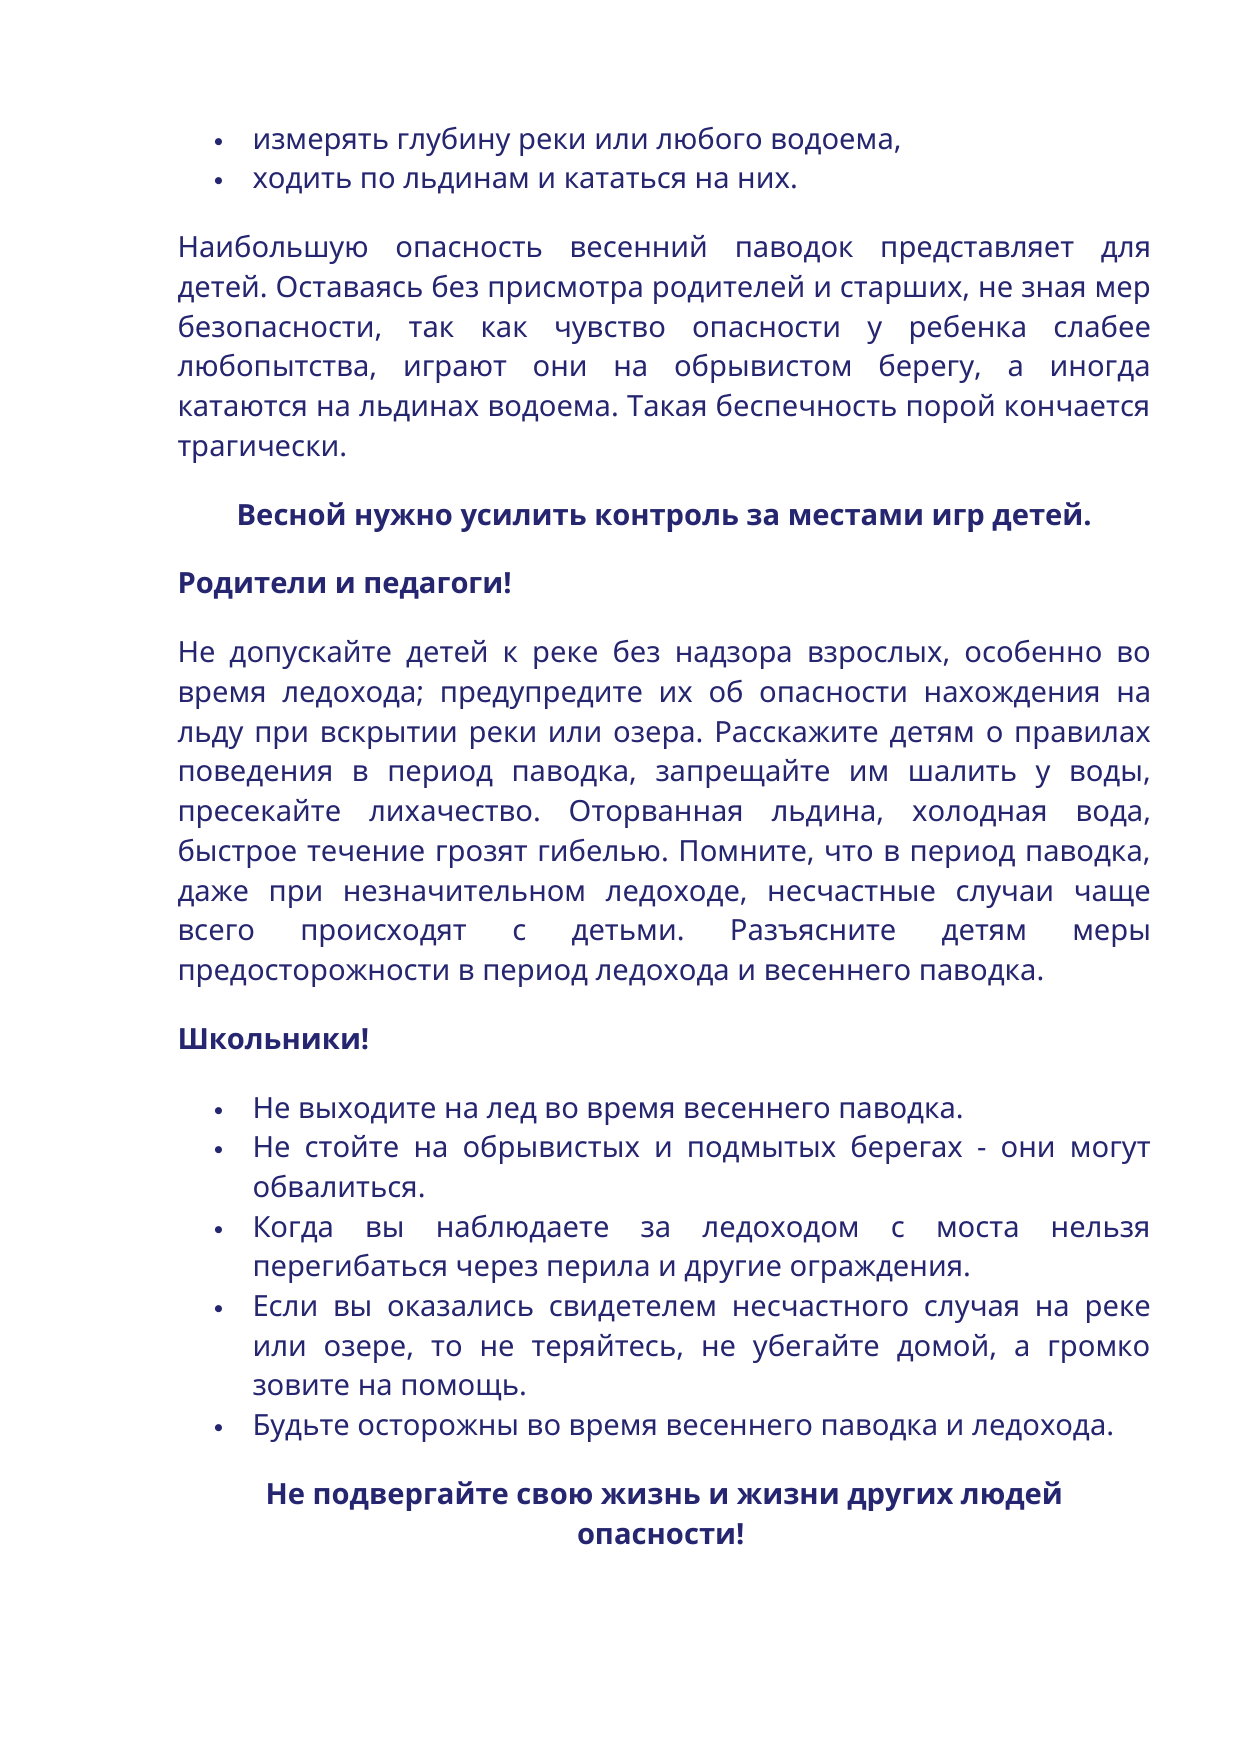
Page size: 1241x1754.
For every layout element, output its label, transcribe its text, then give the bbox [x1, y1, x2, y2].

text Родители и педагоги! [177, 563, 1152, 602]
text Наибольшую опасность весенний паводок представляет для детей. Оставаясь без присмотра родителей и старших, не зная мер безопасности, так как чувство опасности у ребенка слабее любопытства, играют они на обрывистом берегу, а иногда катаются на льдинах водоема. Такая беспечность порой кончается трагически. [177, 227, 1152, 465]
list Когда вы наблюдаете за ледоходом с моста нельзя перегибаться через перила и другие ограждения. [215, 1206, 1152, 1285]
list Будьте осторожны во время весеннего паводка и ледохода. [215, 1404, 1152, 1444]
list измерять глубину реки или любого водоема, [215, 118, 1152, 158]
text Школьники! [177, 1018, 1152, 1058]
list ходить по льдинам и кататься на них. [215, 158, 1152, 197]
list Если вы оказались свидетелем несчастного случая на реке или озере, то не теряйтесь, не убегайте домой, а громко зовите на помощь. [215, 1285, 1152, 1404]
list Не стойте на обрывистых и подмытых берегах - они могут обвалиться. [215, 1127, 1152, 1206]
text Не допускайте детей к реке без надзора взрослых, особенно во время ледохода; предупредите их об опасности нахождения на льду при вскрытии реки или озера. Расскажите детям о правилах поведения в период паводка, запрещайте им шалить у воды, пресекайте лихачество. Оторванная льдина, холодная вода, быстрое течение грозят гибелью. Помните, что в период паводка, даже при незначительном ледоходе, несчастные случаи чаще всего происходят с детьми. Разъясните детям меры предосторожности в период ледохода и весеннего паводка. [177, 632, 1152, 989]
list Не выходите на лед во время весеннего паводка. [215, 1087, 1152, 1127]
text Весной нужно усилить контроль за местами игр детей. [177, 494, 1152, 534]
text Не подвергайте свою жизнь и жизни других людей опасности! [177, 1473, 1152, 1553]
